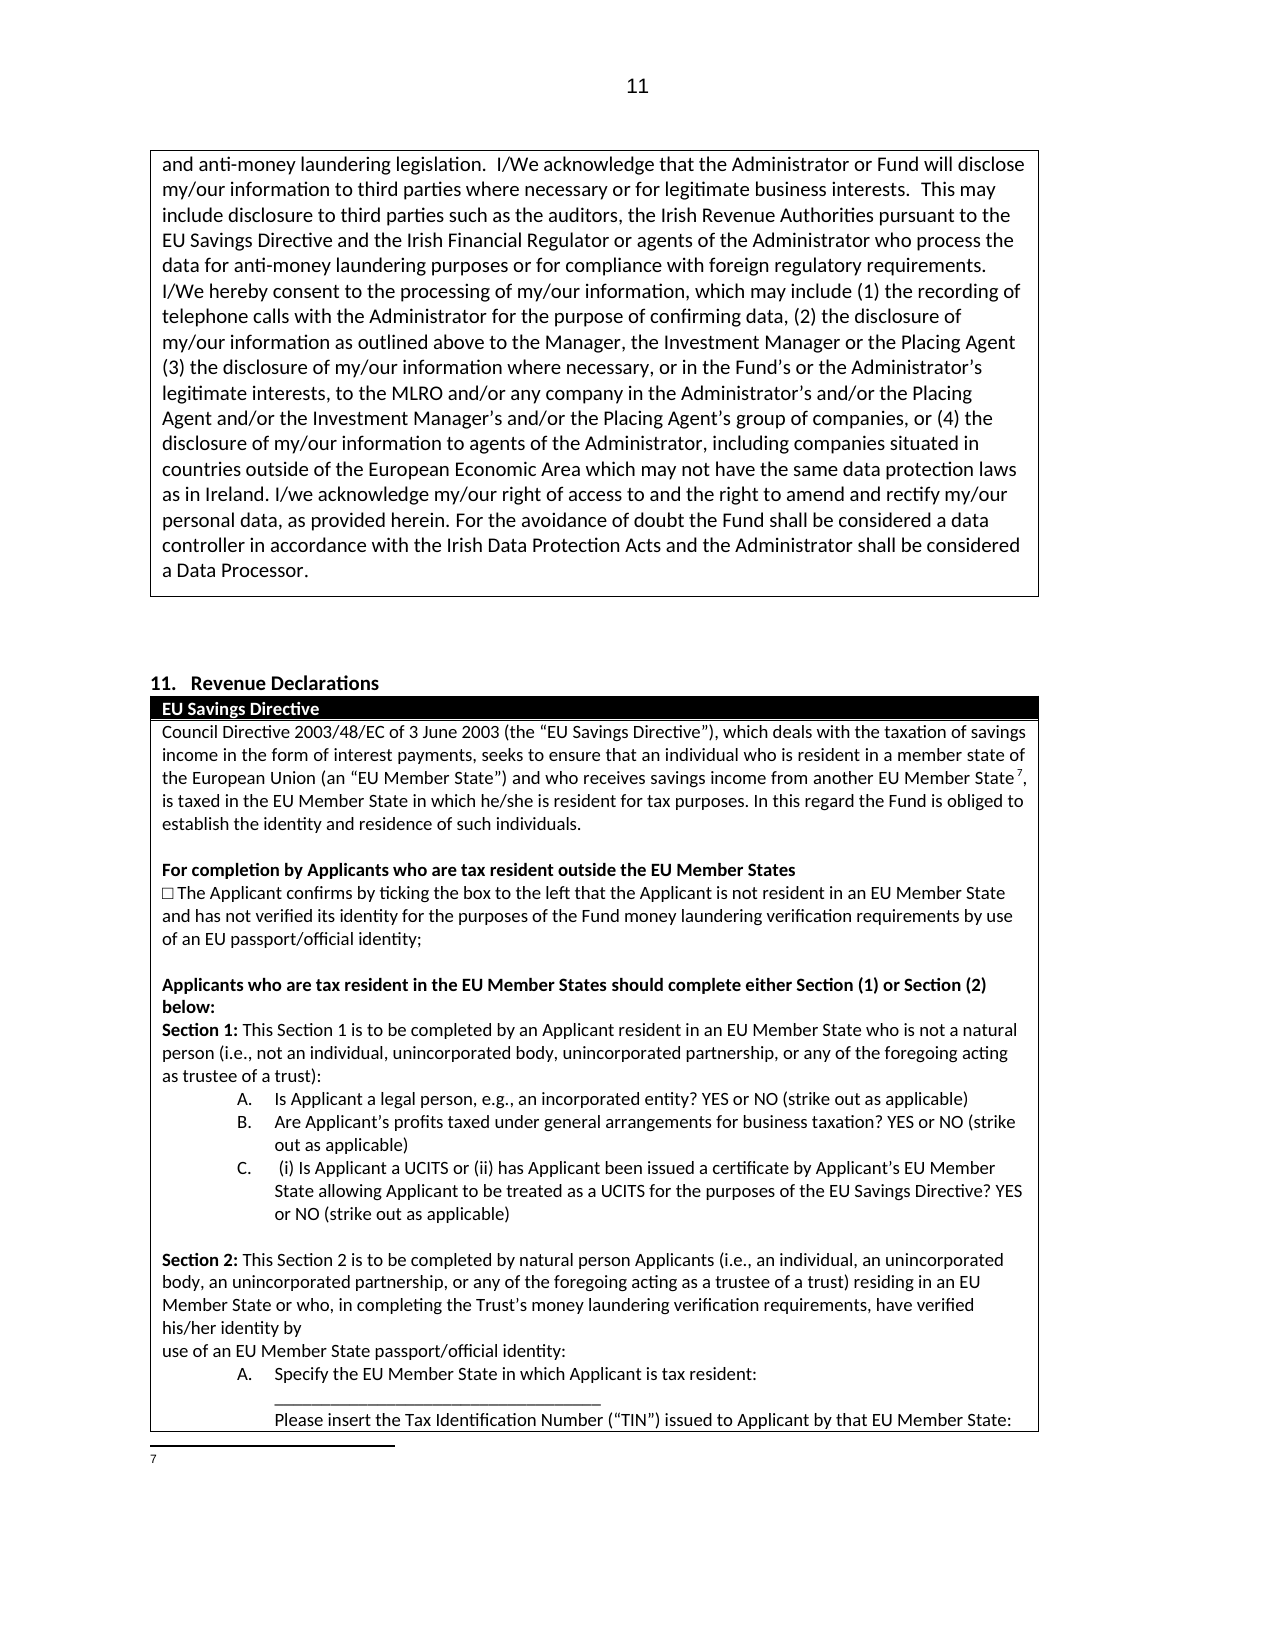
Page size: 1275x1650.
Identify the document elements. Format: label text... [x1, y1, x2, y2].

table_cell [151, 721, 1038, 1431]
text 11. Revenue Declarations [150, 670, 1125, 696]
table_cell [151, 151, 1038, 596]
table_header EU Savings Directive [151, 697, 1038, 719]
